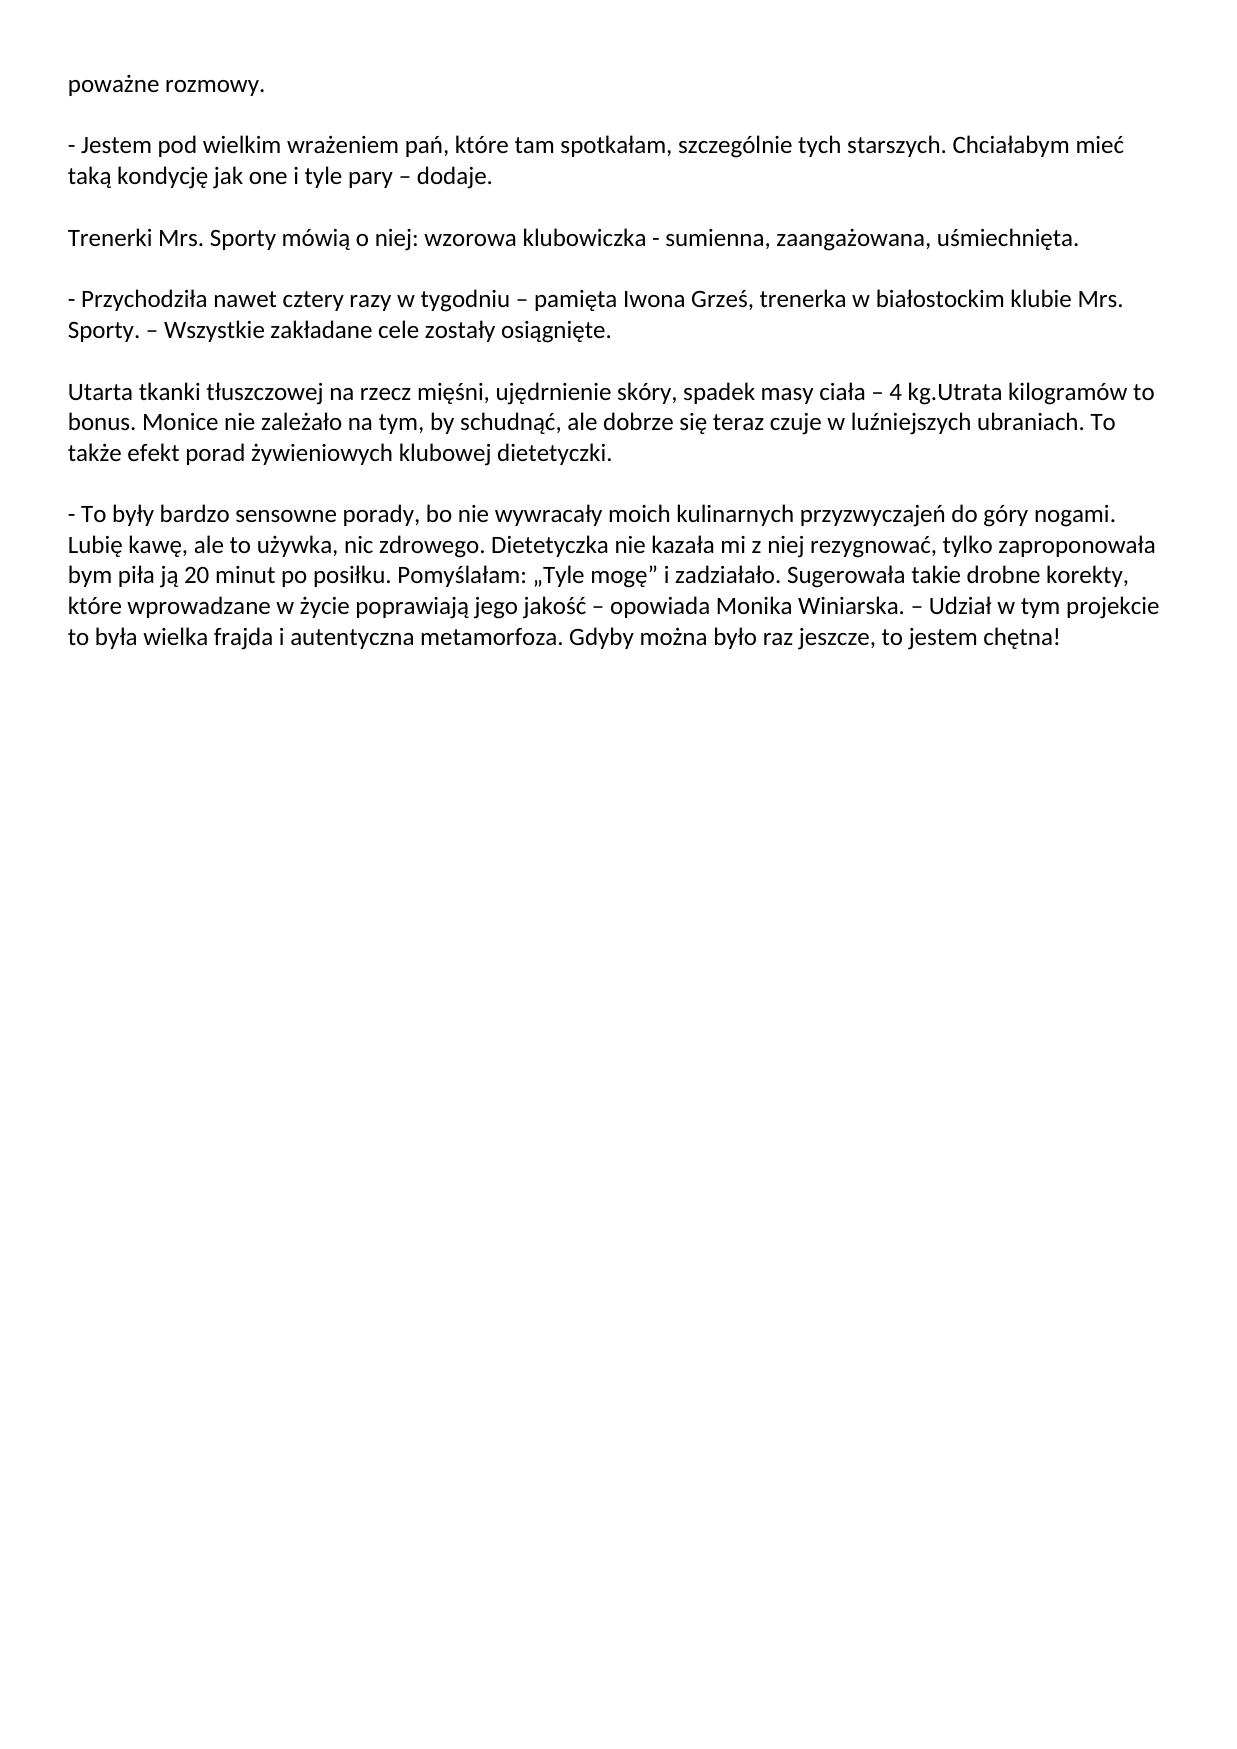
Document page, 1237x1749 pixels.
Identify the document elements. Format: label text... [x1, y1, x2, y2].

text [68, 68, 1169, 98]
text Utarta tkanki tłuszczowej na rzecz mięśni, ujędrnienie skóry, spadek masy ciała – 4 kg.Utrata kilogramów to bonus. Monice nie zależało na tym, by schudnąć, ale dobrze się teraz czuje w luźniejszych ubraniach. To także efekt porad żywieniowych klubowej dietetyczki. [68, 376, 1169, 467]
text Trenerki Mrs. Sporty mówią o niej: wzorowa klubowiczka - sumienna, zaangażowana, uśmiechnięta. [68, 222, 1169, 252]
text - To były bardzo sensowne porady, bo nie wywracały moich kulinarnych przyzwyczajeń do góry nogami. Lubię kawę, ale to używka, nic zdrowego. Dietetyczka nie kazała mi z niej rezygnować, tylko zaproponowała bym piła ją 20 minut po posiłku. Pomyślałam: „Tyle mogę” i zadziałało. Sugerowała takie drobne korekty, które wprowadzane w życie poprawiają jego jakość – opowiada Monika Winiarska. – Udział w tym projekcie to była wielka frajda i autentyczna metamorfoza. Gdyby można było raz jeszcze, to jestem chętna! [68, 499, 1169, 651]
text - Jestem pod wielkim wrażeniem pań, które tam spotkałam, szczególnie tych starszych. Chciałabym mieć taką kondycję jak one i tyle pary – dodaje. [68, 129, 1169, 191]
text - Przychodziła nawet cztery razy w tygodniu – pamięta Iwona Grześ, trenerka w białostockim klubie Mrs. Sporty. – Wszystkie zakładane cele zostały osiągnięte. [68, 283, 1169, 344]
